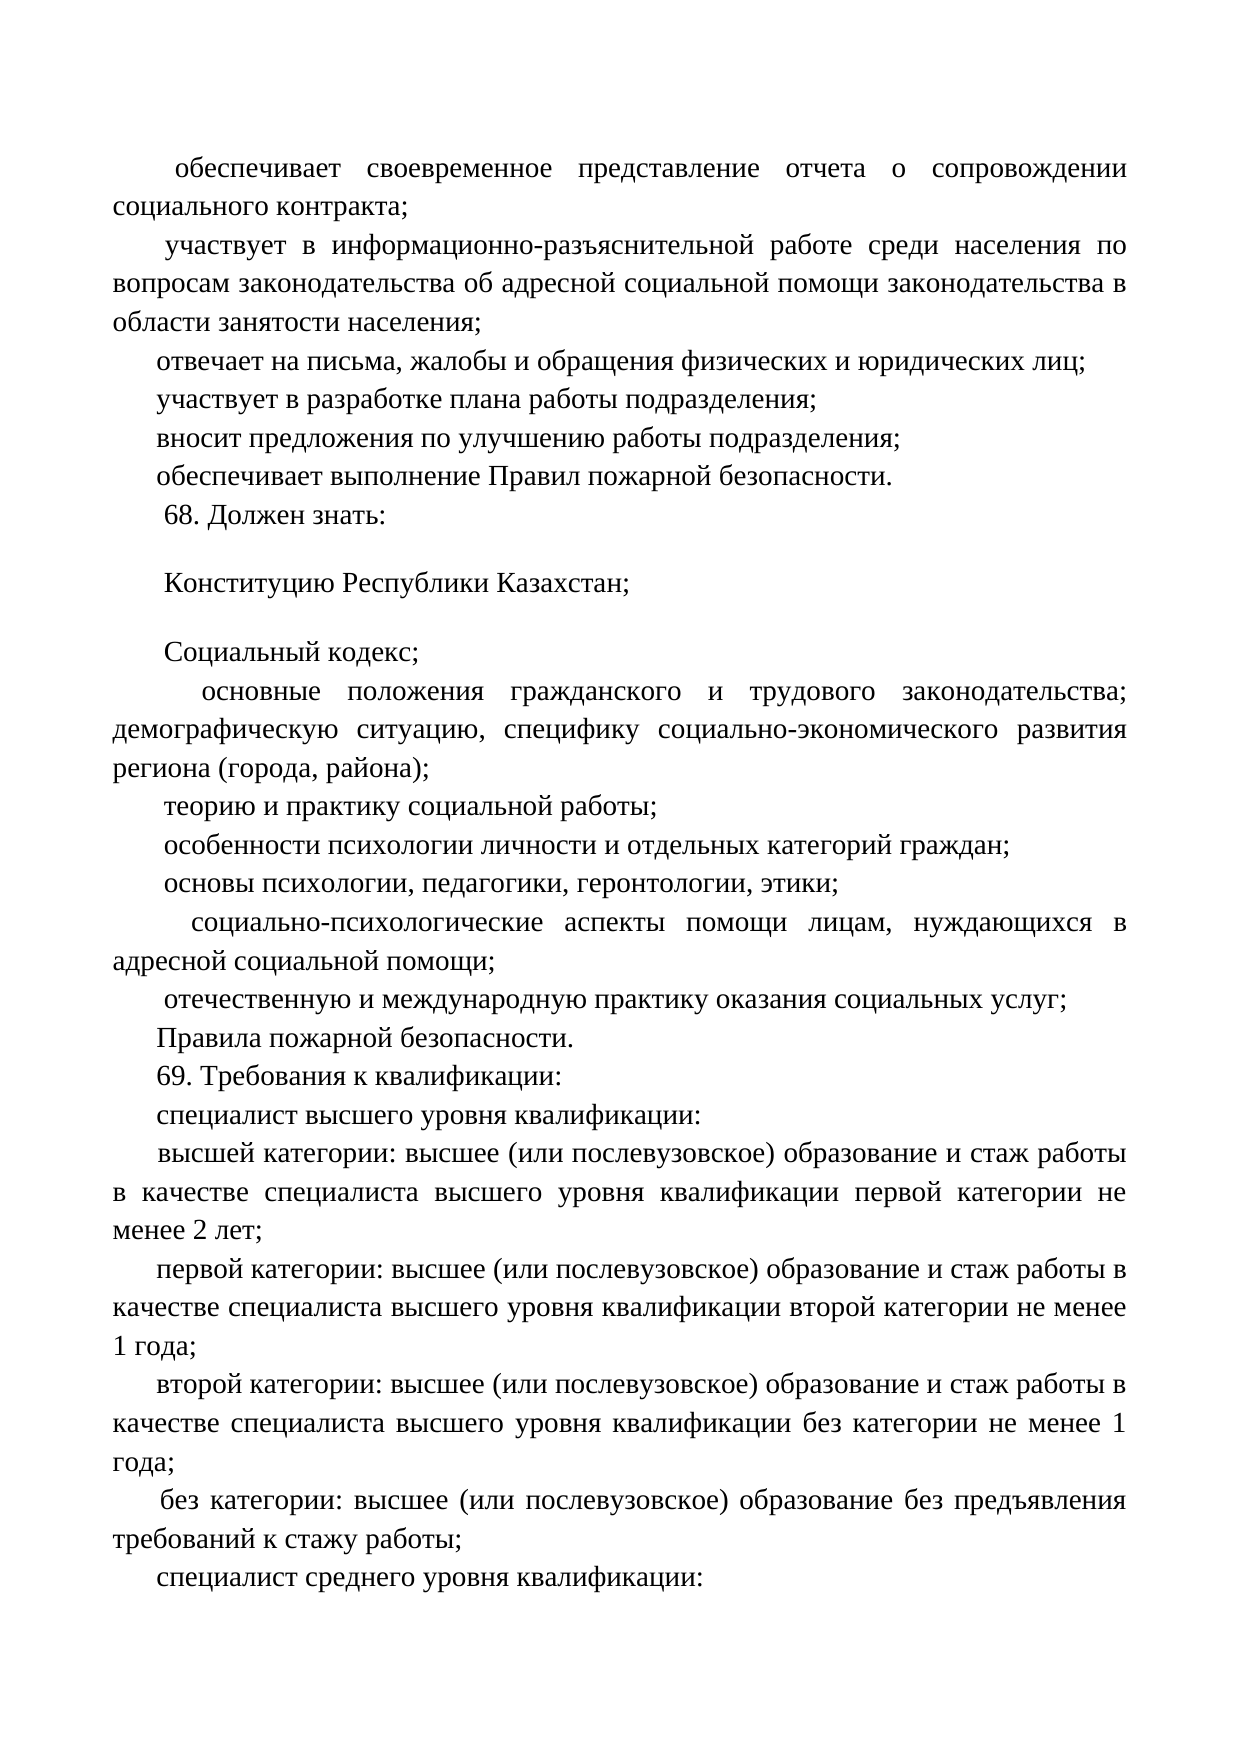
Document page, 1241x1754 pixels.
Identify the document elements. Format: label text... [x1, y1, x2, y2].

text Правила пожарной безопасности. [112, 1020, 1128, 1053]
text специалист высшего уровня квалификации: [112, 1097, 1128, 1130]
text обеспечивает выполнение Правил пожарной безопасности. [112, 458, 1128, 492]
text участвует в информационно-разъяснительной работе среди населения по вопросам законодательства об адресной социальной помощи законодательства в области занятости населения; [112, 227, 1128, 338]
text 69. Требования к квалификации: [112, 1058, 1128, 1092]
text отвечает на письма, жалобы и обращения физических и юридических лиц; [112, 343, 1128, 376]
text высшей категории: высшее (или послевузовское) образование и стаж работы в качестве специалиста высшего уровня квалификации первой категории не менее 2 лет; [112, 1135, 1128, 1246]
text 68. Должен знать: [112, 497, 1128, 530]
text социально-психологические аспекты помощи лицам, нуждающихся в адресной социальной помощи; [112, 904, 1128, 976]
text специалист среднего уровня квалификации: [112, 1559, 1128, 1593]
text без категории: высшее (или послевузовское) образование без предъявления требований к стажу работы; [112, 1482, 1128, 1554]
text отечественную и международную практику оказания социальных услуг; [112, 981, 1128, 1015]
text первой категории: высшее (или послевузовское) образование и стаж работы в качестве специалиста высшего уровня квалификации второй категории не менее 1 года; [112, 1251, 1128, 1362]
text особенности психологии личности и отдельных категорий граждан; [112, 827, 1128, 861]
text теорию и практику социальной работы; [112, 788, 1128, 822]
text обеспечивает своевременное представление отчета о сопровождении социального контракта; [112, 150, 1128, 222]
text участвует в разработке плана работы подразделения; [112, 381, 1128, 415]
text вносит предложения по улучшению работы подразделения; [112, 420, 1128, 453]
text основы психологии, педагогики, геронтологии, этики; [112, 866, 1128, 899]
text второй категории: высшее (или послевузовское) образование и стаж работы в качестве специалиста высшего уровня квалификации без категории не менее 1 года; [112, 1367, 1128, 1477]
text Социальный кодекс; [112, 634, 1128, 668]
text Конституцию Республики Казахстан; [112, 566, 1128, 599]
text основные положения гражданского и трудового законодательства; демографическую ситуацию, специфику социально-экономического развития региона (города, района); [112, 673, 1128, 783]
